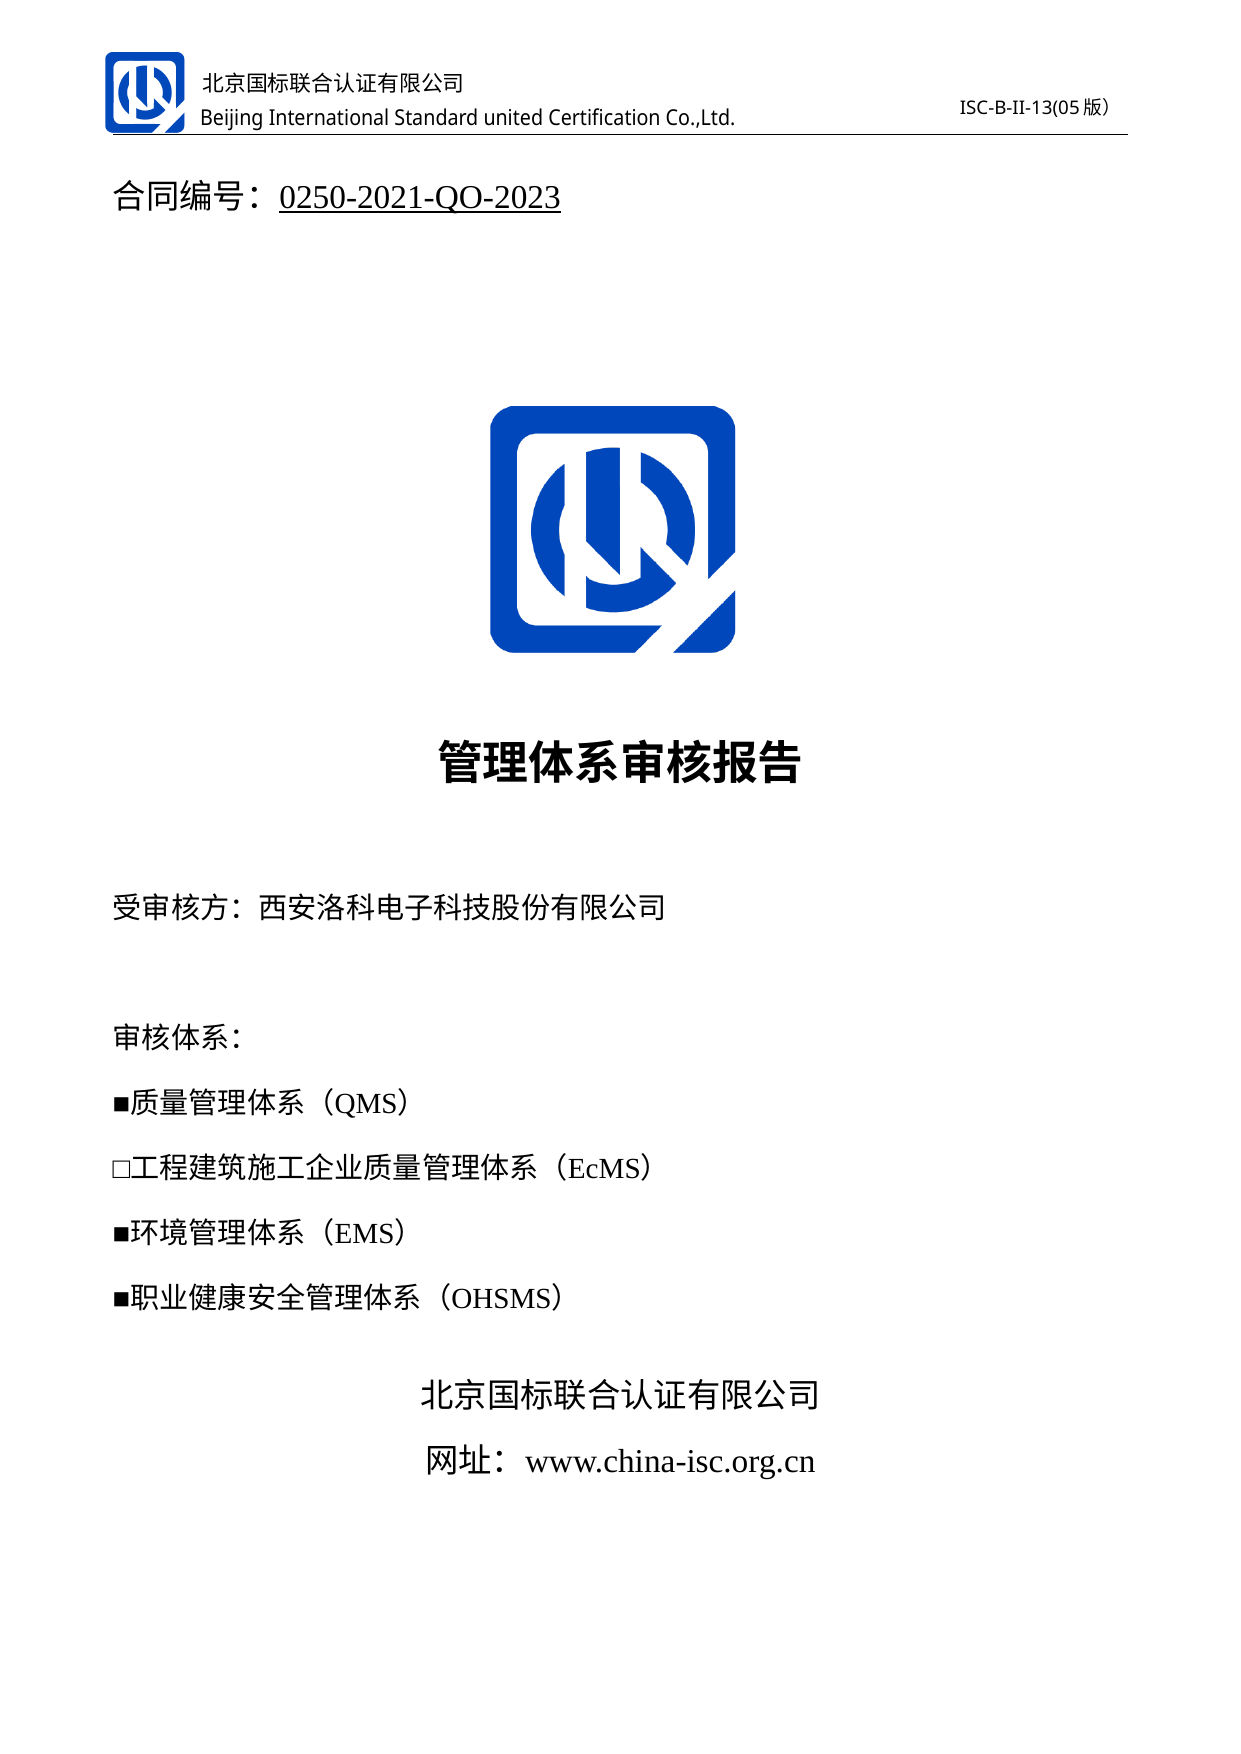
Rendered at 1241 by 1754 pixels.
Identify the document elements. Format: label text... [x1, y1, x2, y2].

text ■职业健康安全管理体系（OHSMS） [112, 1263, 1128, 1328]
text 受审核方：西安洛科电子科技股份有限公司 [112, 873, 1128, 938]
text □工程建筑施工企业质量管理体系（EcMS） [112, 1133, 1128, 1198]
text 管理体系审核报告 [112, 711, 1128, 808]
text ■环境管理体系（EMS） [112, 1198, 1128, 1263]
text 合同编号：0250-2021-QO-2023 [112, 162, 1128, 227]
text ■质量管理体系（QMS） [112, 1068, 1128, 1133]
text 北京国标联合认证有限公司 [112, 1361, 1128, 1426]
picture [105, 52, 185, 133]
picture [490, 406, 736, 653]
text 网址：www.china-isc.org.cn [112, 1426, 1128, 1491]
text 审核体系： [112, 1003, 1128, 1068]
